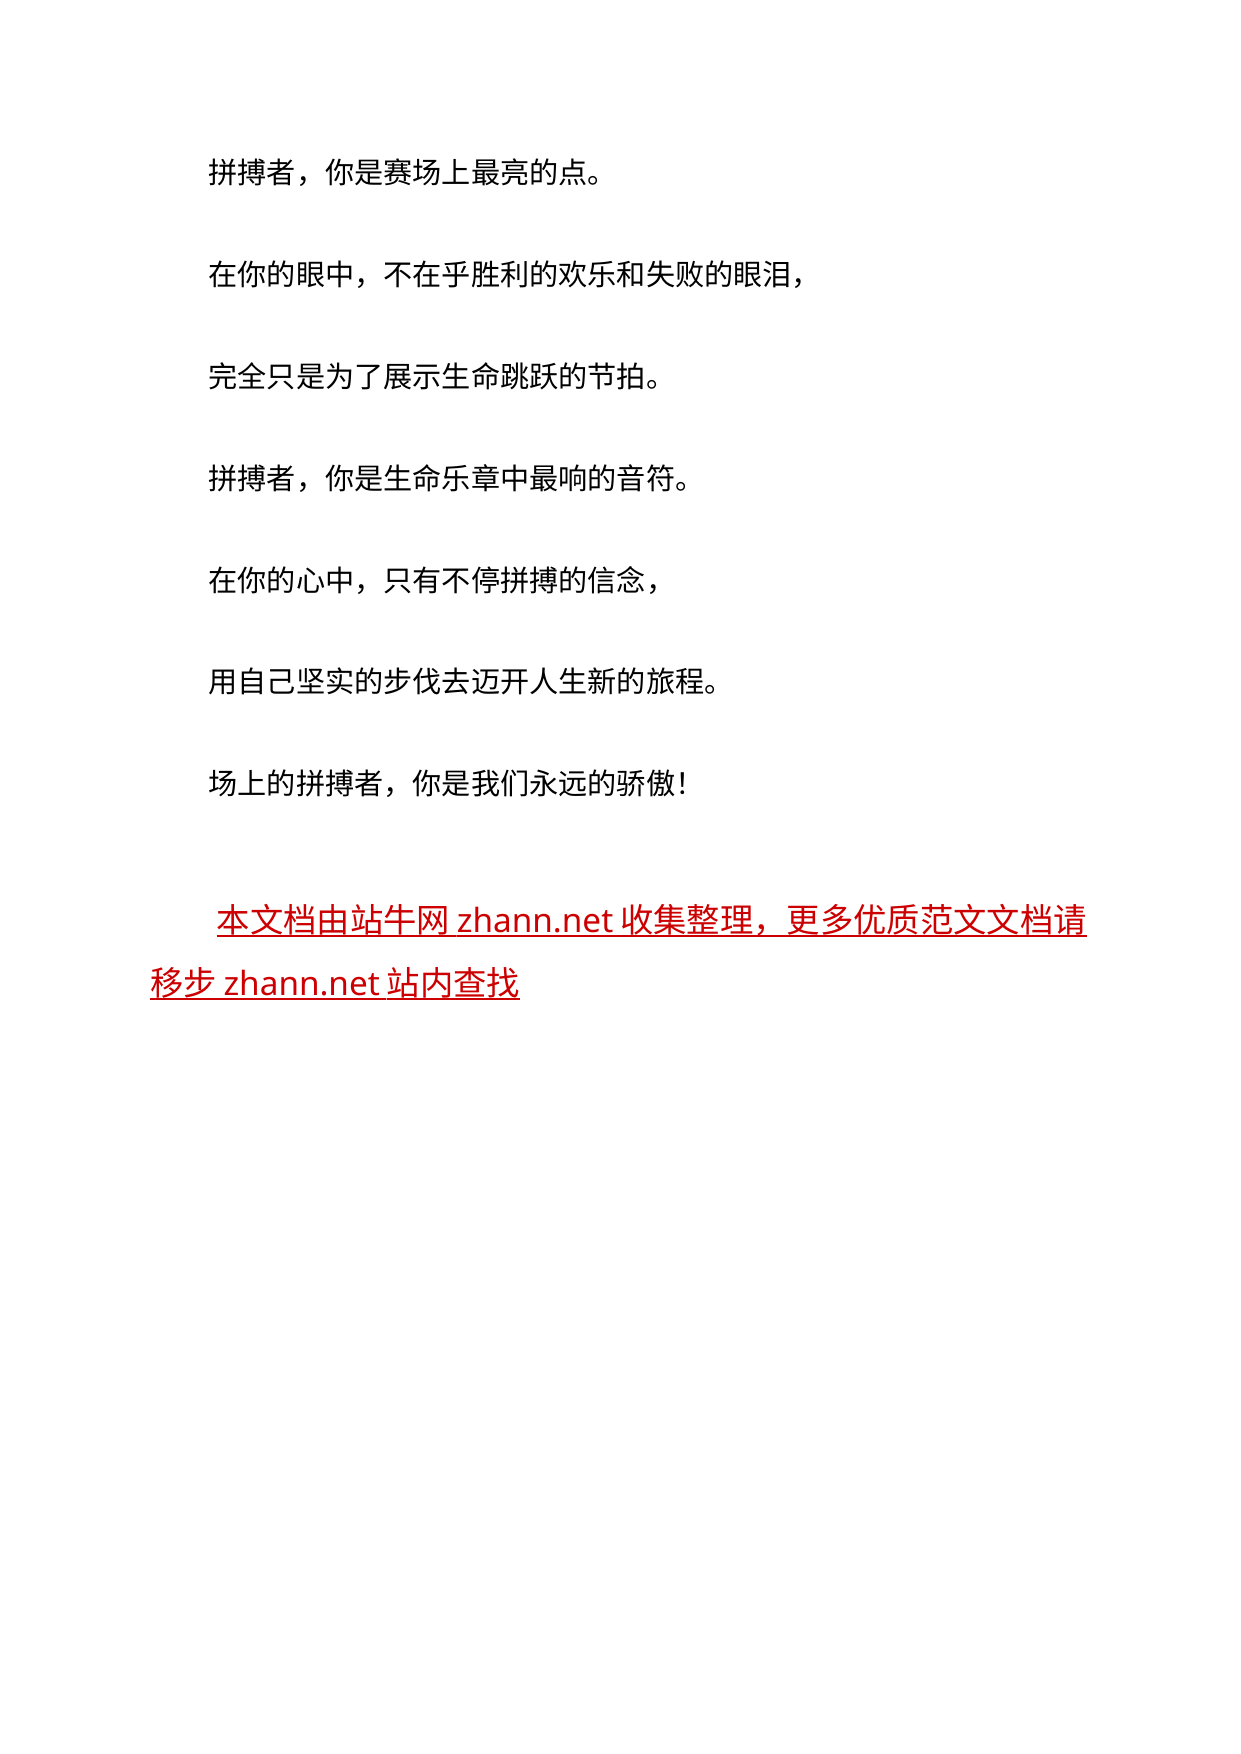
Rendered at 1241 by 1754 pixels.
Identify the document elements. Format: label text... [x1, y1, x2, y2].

text 用自己坚实的步伐去迈开人生新的旅程。 [150, 659, 1090, 701]
text 场上的拼搏者，你是我们永远的骄傲！ [150, 761, 1090, 803]
text 本文档由站牛网zhann.net收集整理，更多优质范文文档请移步zhann.net站内查找 [150, 894, 1090, 1005]
text 拼搏者，你是赛场上最亮的点。 [150, 150, 1090, 192]
text 完全只是为了展示生命跳跃的节拍。 [150, 353, 1090, 396]
text 拼搏者，你是生命乐章中最响的音符。 [150, 455, 1090, 498]
text 在你的心中，只有不停拼搏的信念， [150, 557, 1090, 599]
text 在你的眼中，不在乎胜利的欢乐和失败的眼泪， [150, 252, 1090, 294]
